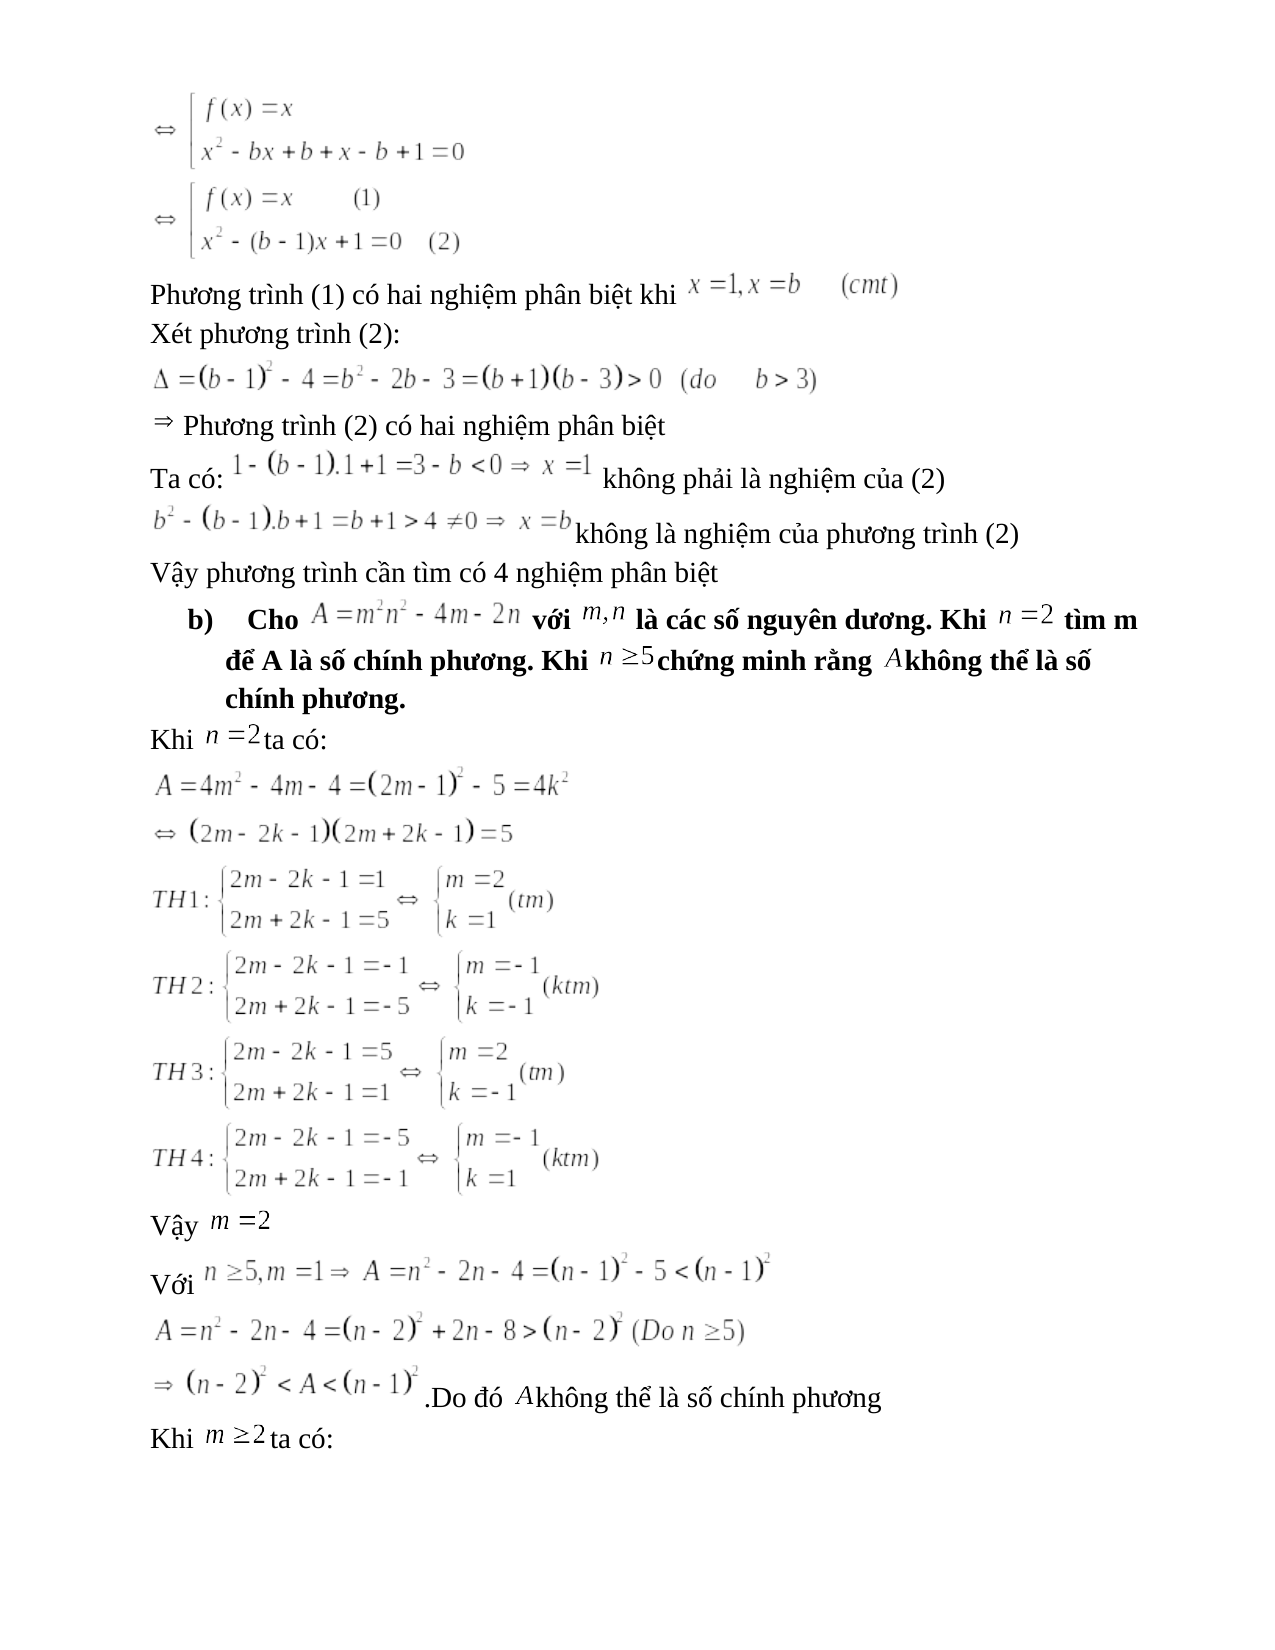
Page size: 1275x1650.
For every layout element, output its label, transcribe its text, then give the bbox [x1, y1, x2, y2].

list Vậy phương trình cần tìm có 4 nghiệm phân biệt [150, 555, 1167, 588]
list Khi ta có: [150, 720, 1167, 756]
list không là nghiệm của phương trình (2) [150, 500, 1167, 550]
list Cho với là các số nguyên dương. Khi tìm m để A là số chính phương. Khi chứng minh rằng không thể là số chính phương. [187, 593, 1167, 715]
list Khi ta có: [150, 1419, 1167, 1455]
list Phương trình (1) có hai nghiệm phân biệt khi [150, 269, 1167, 311]
list Ta có: không phải là nghiệm của (2) [150, 446, 1167, 495]
list Xét phương trình (2): [150, 316, 1167, 349]
list Phương trình (2) có hai nghiệm phân biệt [150, 408, 1167, 441]
list .Do đó không thể là số chính phương [150, 1359, 1167, 1414]
list Vậy [150, 1205, 1167, 1241]
list Với [150, 1246, 1167, 1301]
